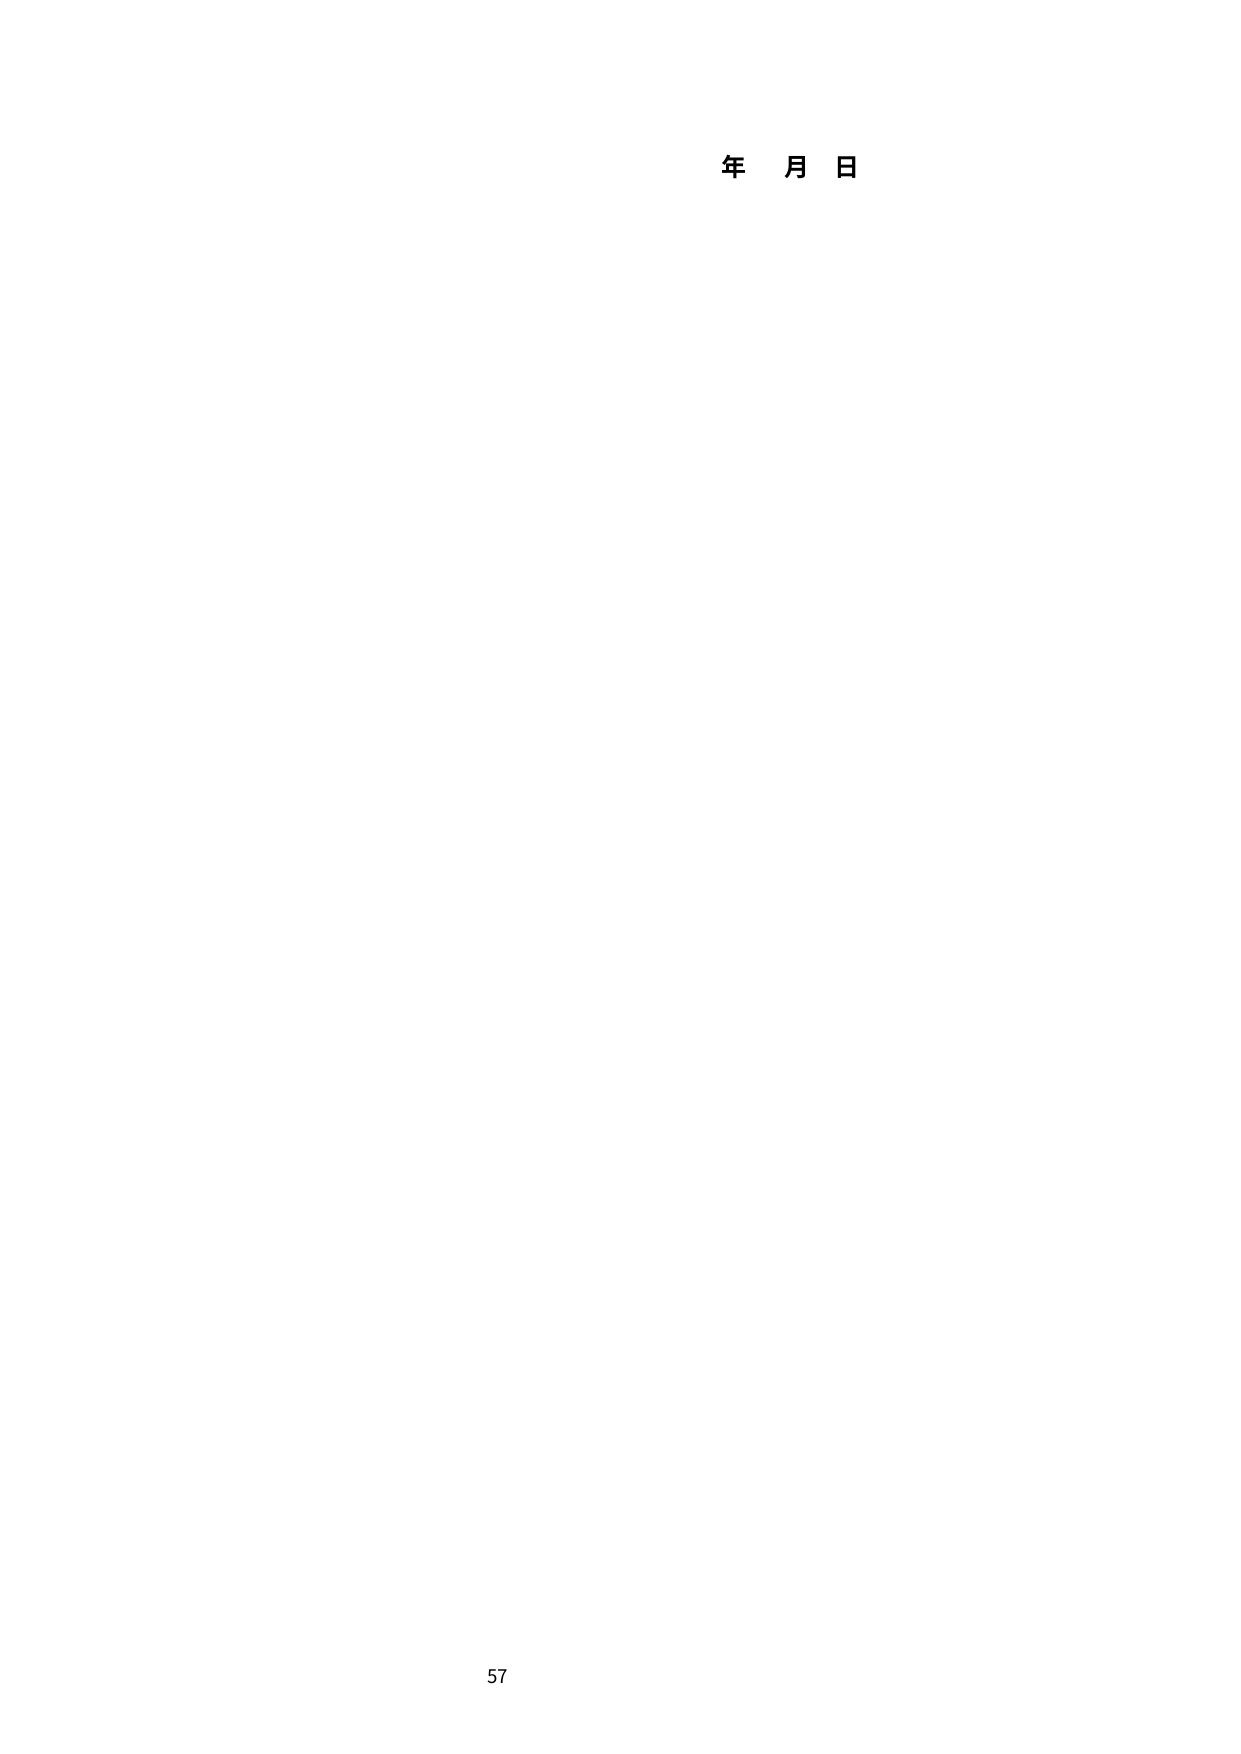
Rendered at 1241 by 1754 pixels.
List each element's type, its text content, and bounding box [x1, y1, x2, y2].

text 年 月 日 [721, 148, 1173, 184]
